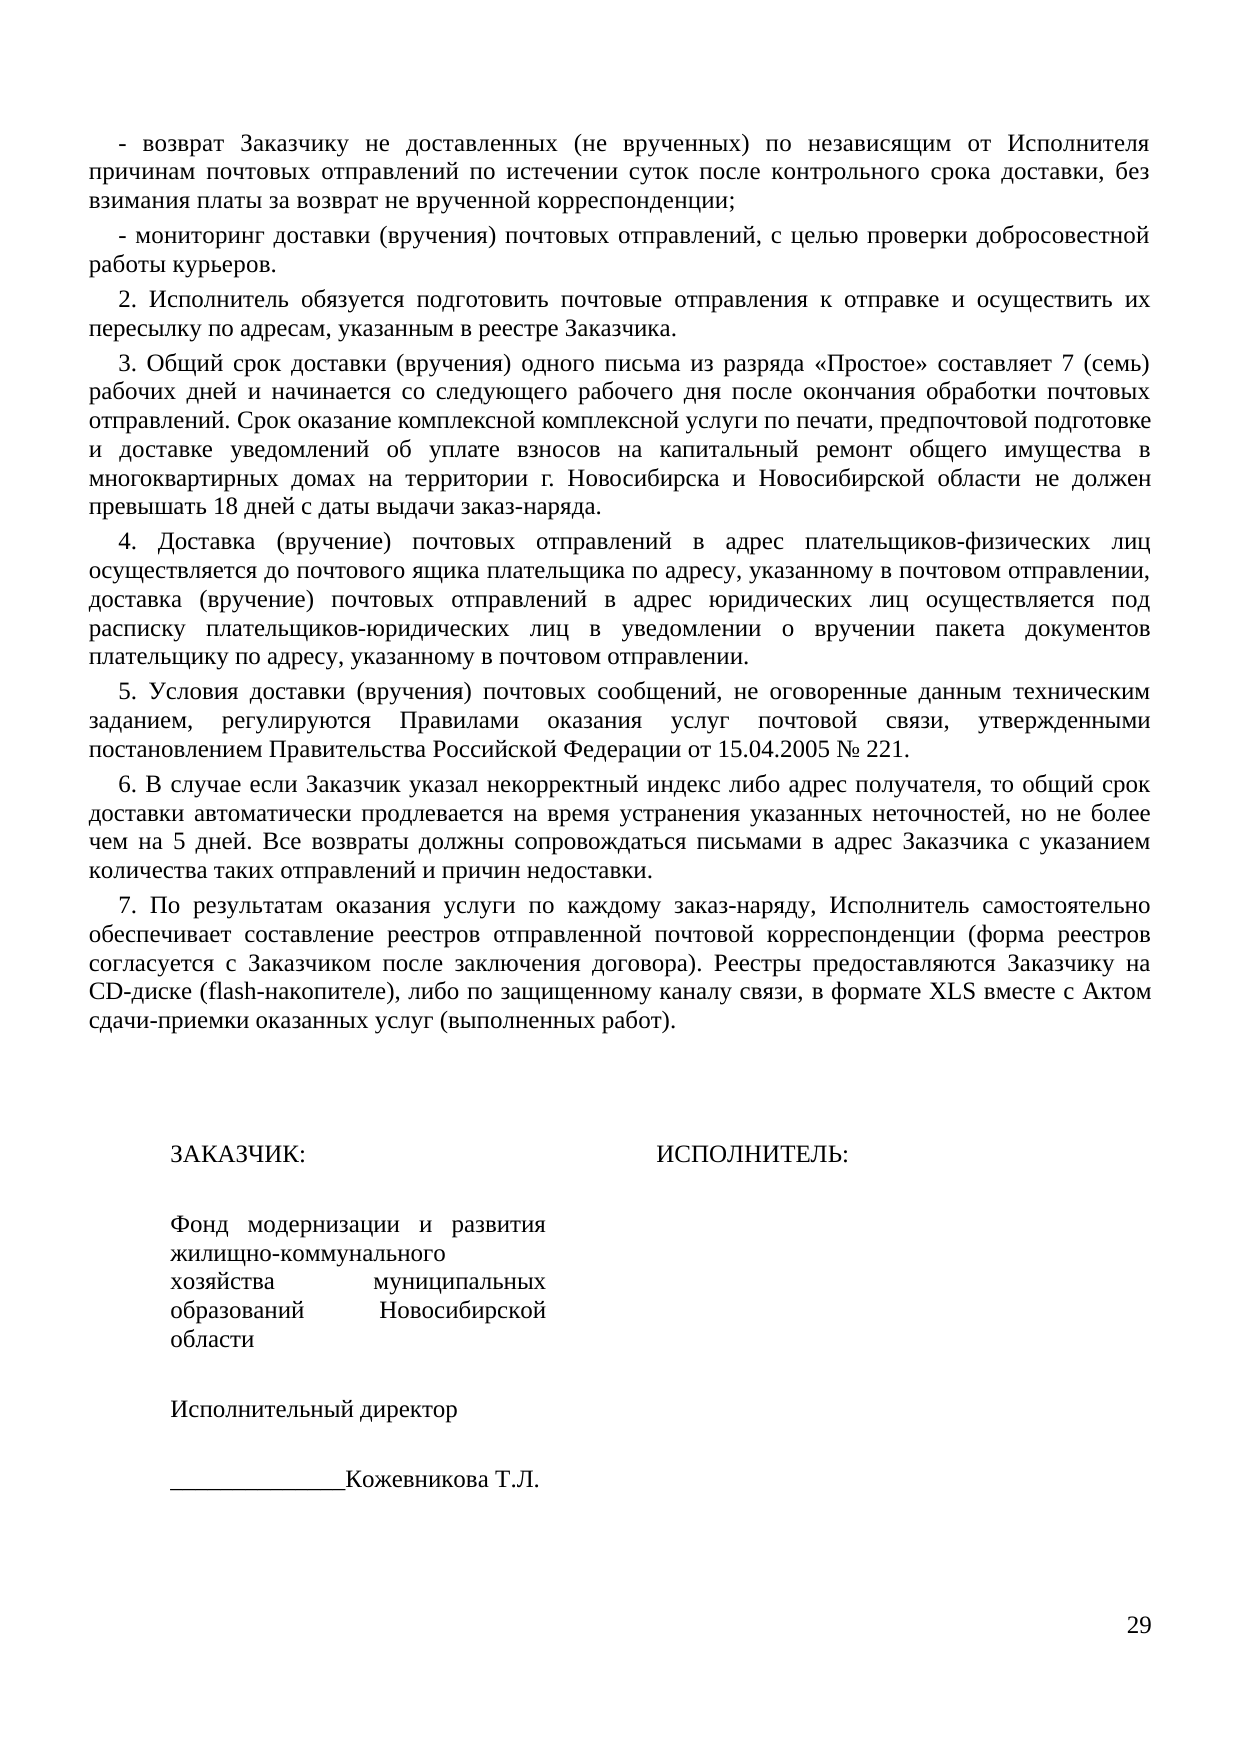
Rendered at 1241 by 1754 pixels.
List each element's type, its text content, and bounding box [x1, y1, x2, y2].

text 2. Исполнитель обязуется подготовить почтовые отправления к отправке и осуществить их пересылку по адресам, указанным в реестре Заказчика. [88, 284, 1152, 341]
table_header ИСПОЛНИТЕЛЬ: [558, 1104, 1104, 1524]
text 6. В случае если Заказчик указал некорректный индекс либо адрес получателя, то общий срок доставки автоматически продлевается на время устранения указанных неточностей, но не более чем на 5 дней. Все возвраты должны сопровождаться письмами в адрес Заказчика с указанием количества таких отправлений и причин недоставки. [88, 769, 1152, 884]
text - возврат Заказчику не доставленных (не врученных) по независящим от Исполнителя причинам почтовых отправлений по истечении суток после контрольного срока доставки, без взимания платы за возврат не врученной корреспонденции; [88, 128, 1152, 214]
text 7. По результатам оказания услуги по каждому заказ-наряду, Исполнитель самостоятельно обеспечивает составление реестров отправленной почтовой корреспонденции (форма реестров согласуется с Заказчиком после заключения договора). Реестры предоставляются Заказчику на CD-диске (flash-накопителе), либо по защищенному каналу связи, в формате XLS вместе с Актом сдачи-приемки оказанных услуг (выполненных работ). [88, 890, 1152, 1034]
text - мониторинг доставки (вручения) почтовых отправлений, с целью проверки добросовестной работы курьеров. [88, 220, 1152, 278]
table_header ЗАКАЗЧИК: Фонд модернизации и развития жилищно-коммунального хозяйства муниципальных образований Новосибирской области Исполнительный директор ______________Кожевникова Т.Л. [159, 1104, 557, 1524]
text 3. Общий срок доставки (вручения) одного письма из разряда «Простое» составляет 7 (семь) рабочих дней и начинается со следующего рабочего дня после окончания обработки почтовых отправлений. Срок оказание комплексной комплексной услуги по печати, предпочтовой подготовке и доставке уведомлений об уплате взносов на капитальный ремонт общего имущества в многоквартирных домах на территории г. Новосибирска и Новосибирской области не должен превышать 18 дней с даты выдачи заказ-наряда. [88, 348, 1152, 520]
text 4. Доставка (вручение) почтовых отправлений в адрес плательщиков-физических лиц осуществляется до почтового ящика плательщика по адресу, указанному в почтовом отправлении, доставка (вручение) почтовых отправлений в адрес юридических лиц осуществляется под расписку плательщиков-юридических лиц в уведомлении о вручении пакета документов плательщику по адресу, указанному в почтовом отправлении. [88, 526, 1152, 670]
text 5. Условия доставки (вручения) почтовых сообщений, не оговоренные данным техническим заданием, регулируются Правилами оказания услуг почтовой связи, утвержденными постановлением Правительства Российской Федерации от 15.04.2005 № 221. [88, 676, 1152, 763]
